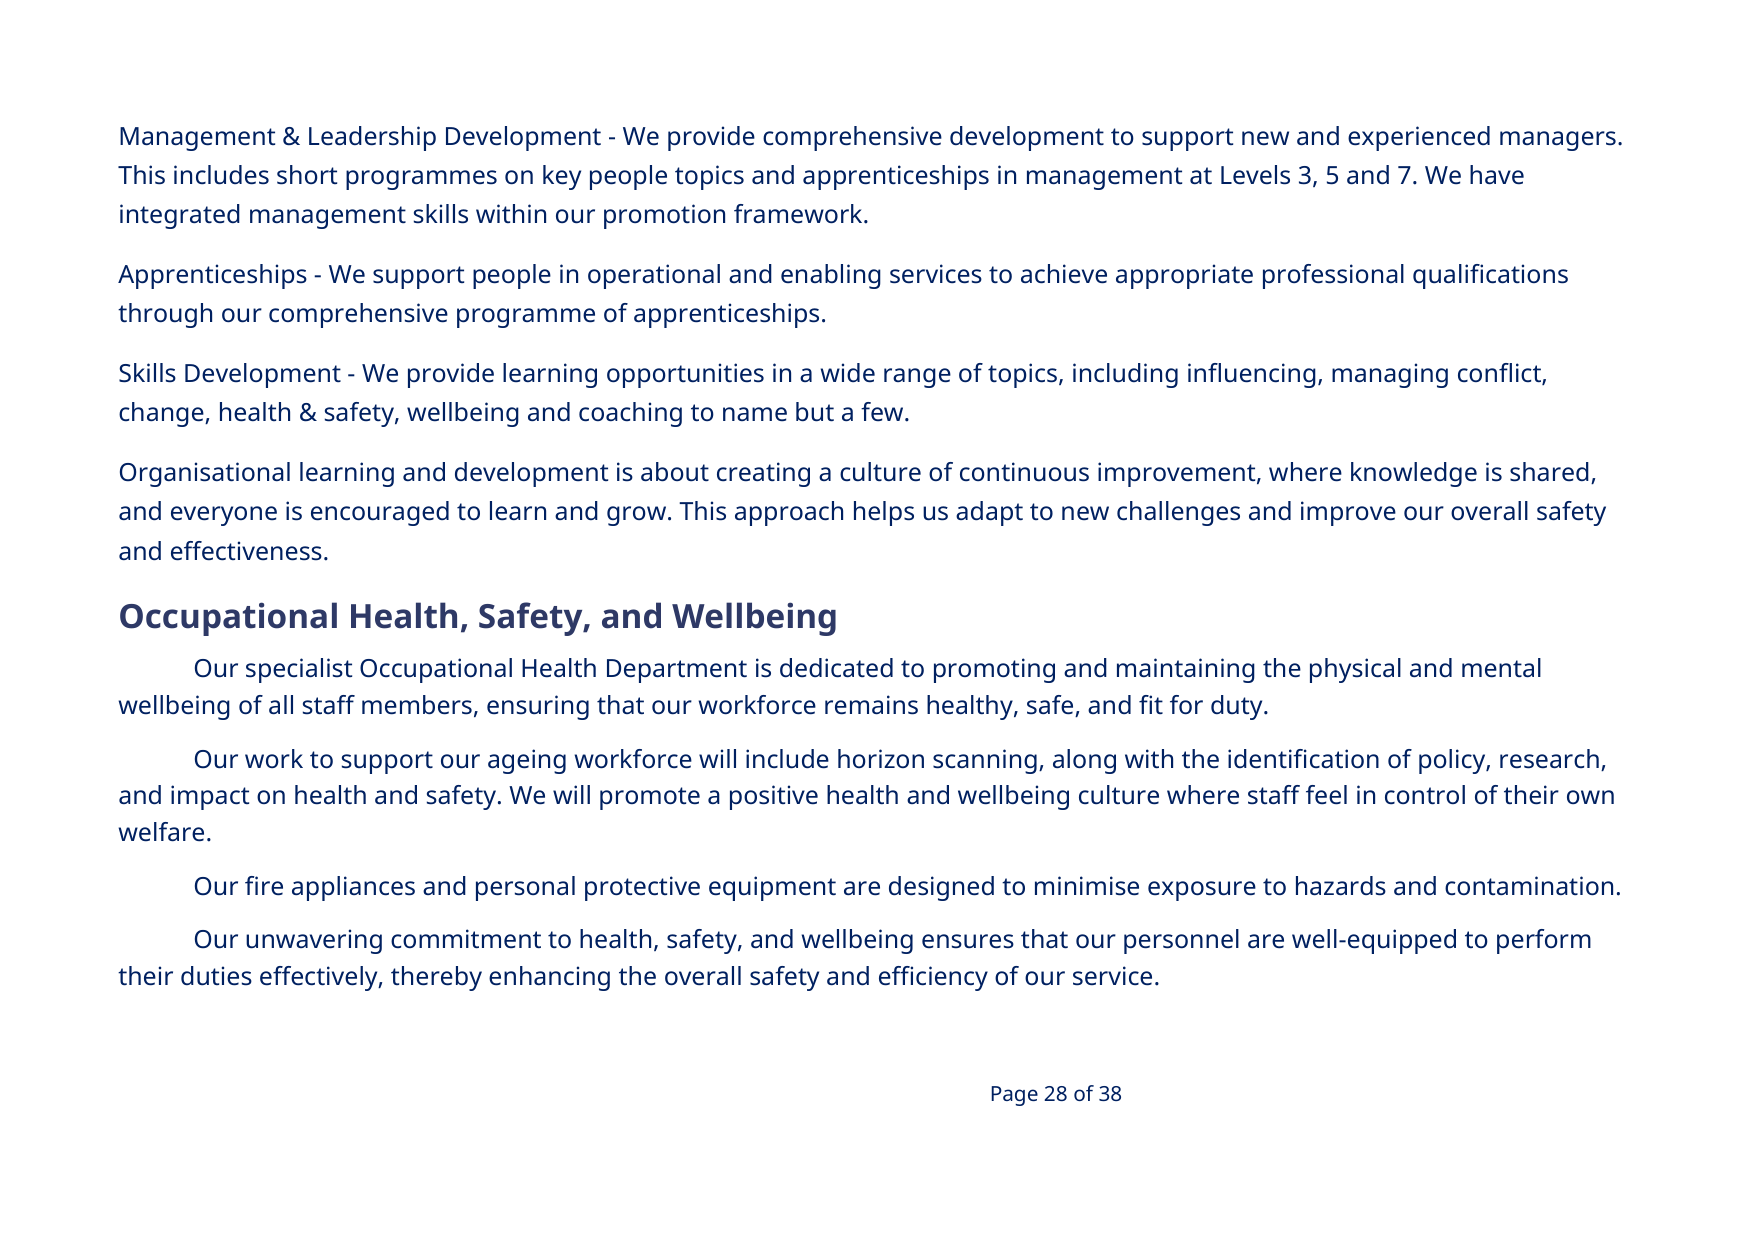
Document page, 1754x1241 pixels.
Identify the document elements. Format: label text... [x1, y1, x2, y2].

list Our specialist Occupational Health Department is dedicated to promoting and maintaining the physical and mental wellbeing of all staff members, ensuring that our workforce remains healthy, safe, and fit for duty. [118, 651, 1636, 722]
subtitle Occupational Health, Safety, and Wellbeing [118, 593, 1636, 638]
list Our unwavering commitment to health, safety, and wellbeing ensures that our personnel are well-equipped to perform their duties effectively, thereby enhancing the overall safety and efficiency of our service. [118, 922, 1636, 992]
list Our work to support our ageing workforce will include horizon scanning, along with the identification of policy, research, and impact on health and safety. We will promote a positive health and wellbeing culture where staff feel in control of their own welfare. [118, 741, 1636, 849]
text Management & Leadership Development - We provide comprehensive development to support new and experienced managers. This includes short programmes on key people topics and apprenticeships in management at Levels 3, 5 and 7. We have integrated management skills within our promotion framework. [118, 118, 1636, 231]
text Apprenticeships - We support people in operational and enabling services to achieve appropriate professional qualifications through our comprehensive programme of apprenticeships. [118, 256, 1636, 330]
list Our fire appliances and personal protective equipment are designed to minimise exposure to hazards and contamination. [118, 868, 1636, 902]
text Skills Development - We provide learning opportunities in a wide range of topics, including influencing, managing conflict, change, health & safety, wellbeing and coaching to name but a few. [118, 356, 1636, 429]
text Organisational learning and development is about creating a culture of continuous improvement, where knowledge is shared, and everyone is encouraged to learn and grow. This approach helps us adapt to new challenges and improve our overall safety and effectiveness. [118, 455, 1636, 567]
